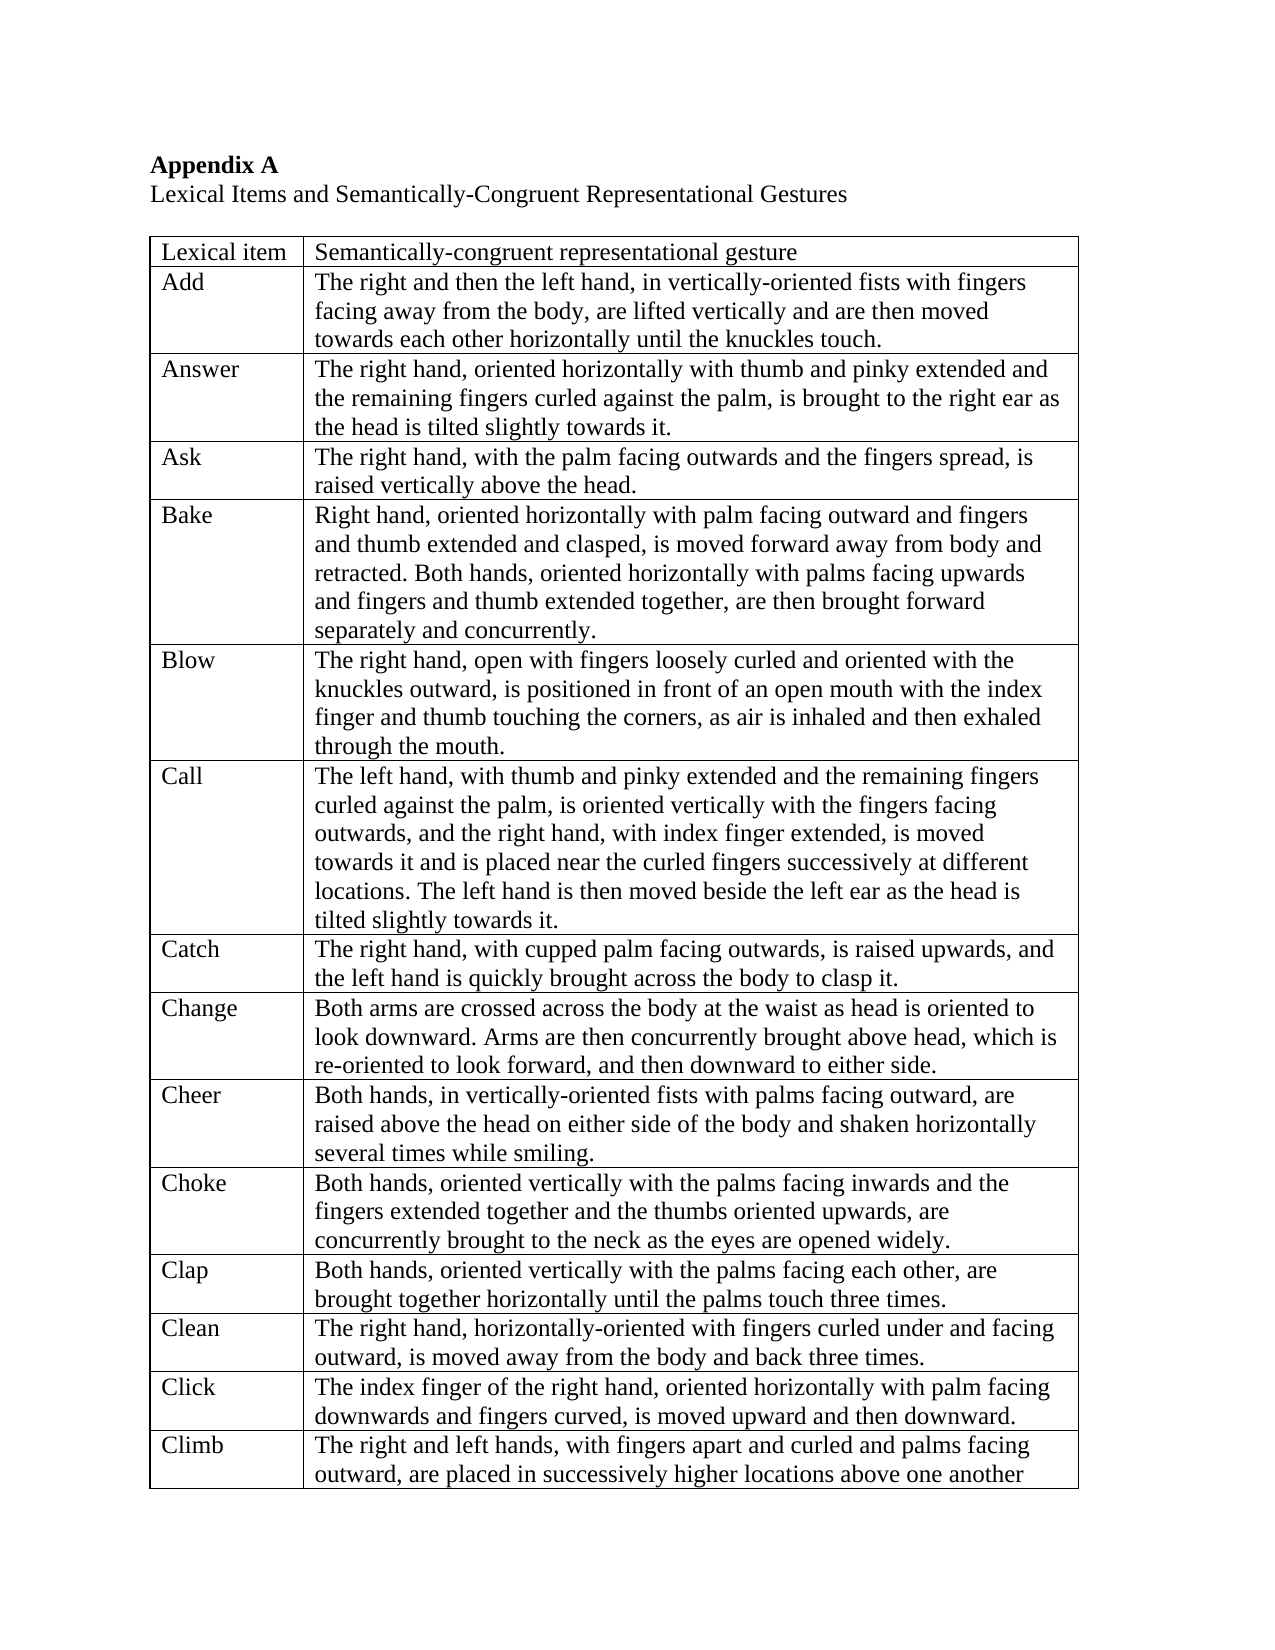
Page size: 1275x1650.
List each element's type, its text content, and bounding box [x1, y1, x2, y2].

table_cell The right hand, horizontally-oriented with fingers curled under and facing outward, is moved away from the body and back three times. [304, 1314, 1078, 1371]
table_cell Bake [151, 500, 303, 644]
table_cell Ask [151, 442, 303, 499]
table_cell Clean [151, 1314, 303, 1371]
table_cell Answer [151, 354, 303, 441]
table_cell The right and then the left hand, in vertically-oriented fists with fingers facing away from the body, are lifted vertically and are then moved towards each other horizontally until the knuckles touch. [304, 267, 1078, 353]
table_cell Choke [151, 1168, 303, 1254]
table_header Semantically-congruent representational gesture [304, 237, 1078, 266]
table_cell The right hand, open with fingers loosely curled and oriented with the knuckles outward, is positioned in front of an open mouth with the index finger and thumb touching the corners, as air is inhaled and then exhaled through the mouth. [304, 645, 1078, 760]
table_cell Both hands, in vertically-oriented fists with palms facing outward, are raised above the head on either side of the body and shaken horizontally several times while smiling. [304, 1080, 1078, 1167]
text Lexical Items and Semantically-Congruent Representational Gestures [150, 179, 1125, 207]
table_cell The right hand, with the palm facing outwards and the fingers spread, is raised vertically above the head. [304, 442, 1078, 499]
table_cell The right hand, with cupped palm facing outwards, is raised upwards, and the left hand is quickly brought across the body to clasp it. [304, 935, 1078, 992]
table_cell Blow [151, 645, 303, 760]
table_cell Cheer [151, 1080, 303, 1167]
table_cell Both arms are crossed across the body at the waist as head is oriented to look downward. Arms are then concurrently brought above head, which is re-oriented to look forward, and then downward to either side. [304, 993, 1078, 1079]
table_header Lexical item [151, 237, 303, 266]
table_cell Click [151, 1372, 303, 1429]
table_cell Call [151, 761, 303, 933]
table_cell Catch [151, 935, 303, 992]
table_cell Clap [151, 1255, 303, 1312]
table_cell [304, 1431, 1078, 1488]
table_cell Change [151, 993, 303, 1079]
table_cell Both hands, oriented vertically with the palms facing each other, are brought together horizontally until the palms touch three times. [304, 1255, 1078, 1312]
table_cell The left hand, with thumb and pinky extended and the remaining fingers curled against the palm, is oriented vertically with the fingers facing outwards, and the right hand, with index finger extended, is moved towards it and is placed near the curled fingers successively at different locations. The left hand is then moved beside the left ear as the head is tilted slightly towards it. [304, 761, 1078, 933]
text Appendix A [150, 150, 1125, 179]
table_cell Both hands, oriented vertically with the palms facing inwards and the fingers extended together and the thumbs oriented upwards, are concurrently brought to the neck as the eyes are opened widely. [304, 1168, 1078, 1254]
table_cell Climb [151, 1431, 303, 1488]
table_cell Right hand, oriented horizontally with palm facing outward and fingers and thumb extended and clasped, is moved forward away from body and retracted. Both hands, oriented horizontally with palms facing upwards and fingers and thumb extended together, are then brought forward separately and concurrently. [304, 500, 1078, 644]
table_cell The index finger of the right hand, oriented horizontally with palm facing downwards and fingers curved, is moved upward and then downward. [304, 1372, 1078, 1429]
table_cell Add [151, 267, 303, 353]
table_cell The right hand, oriented horizontally with thumb and pinky extended and the remaining fingers curled against the palm, is brought to the right ear as the head is tilted slightly towards it. [304, 354, 1078, 441]
